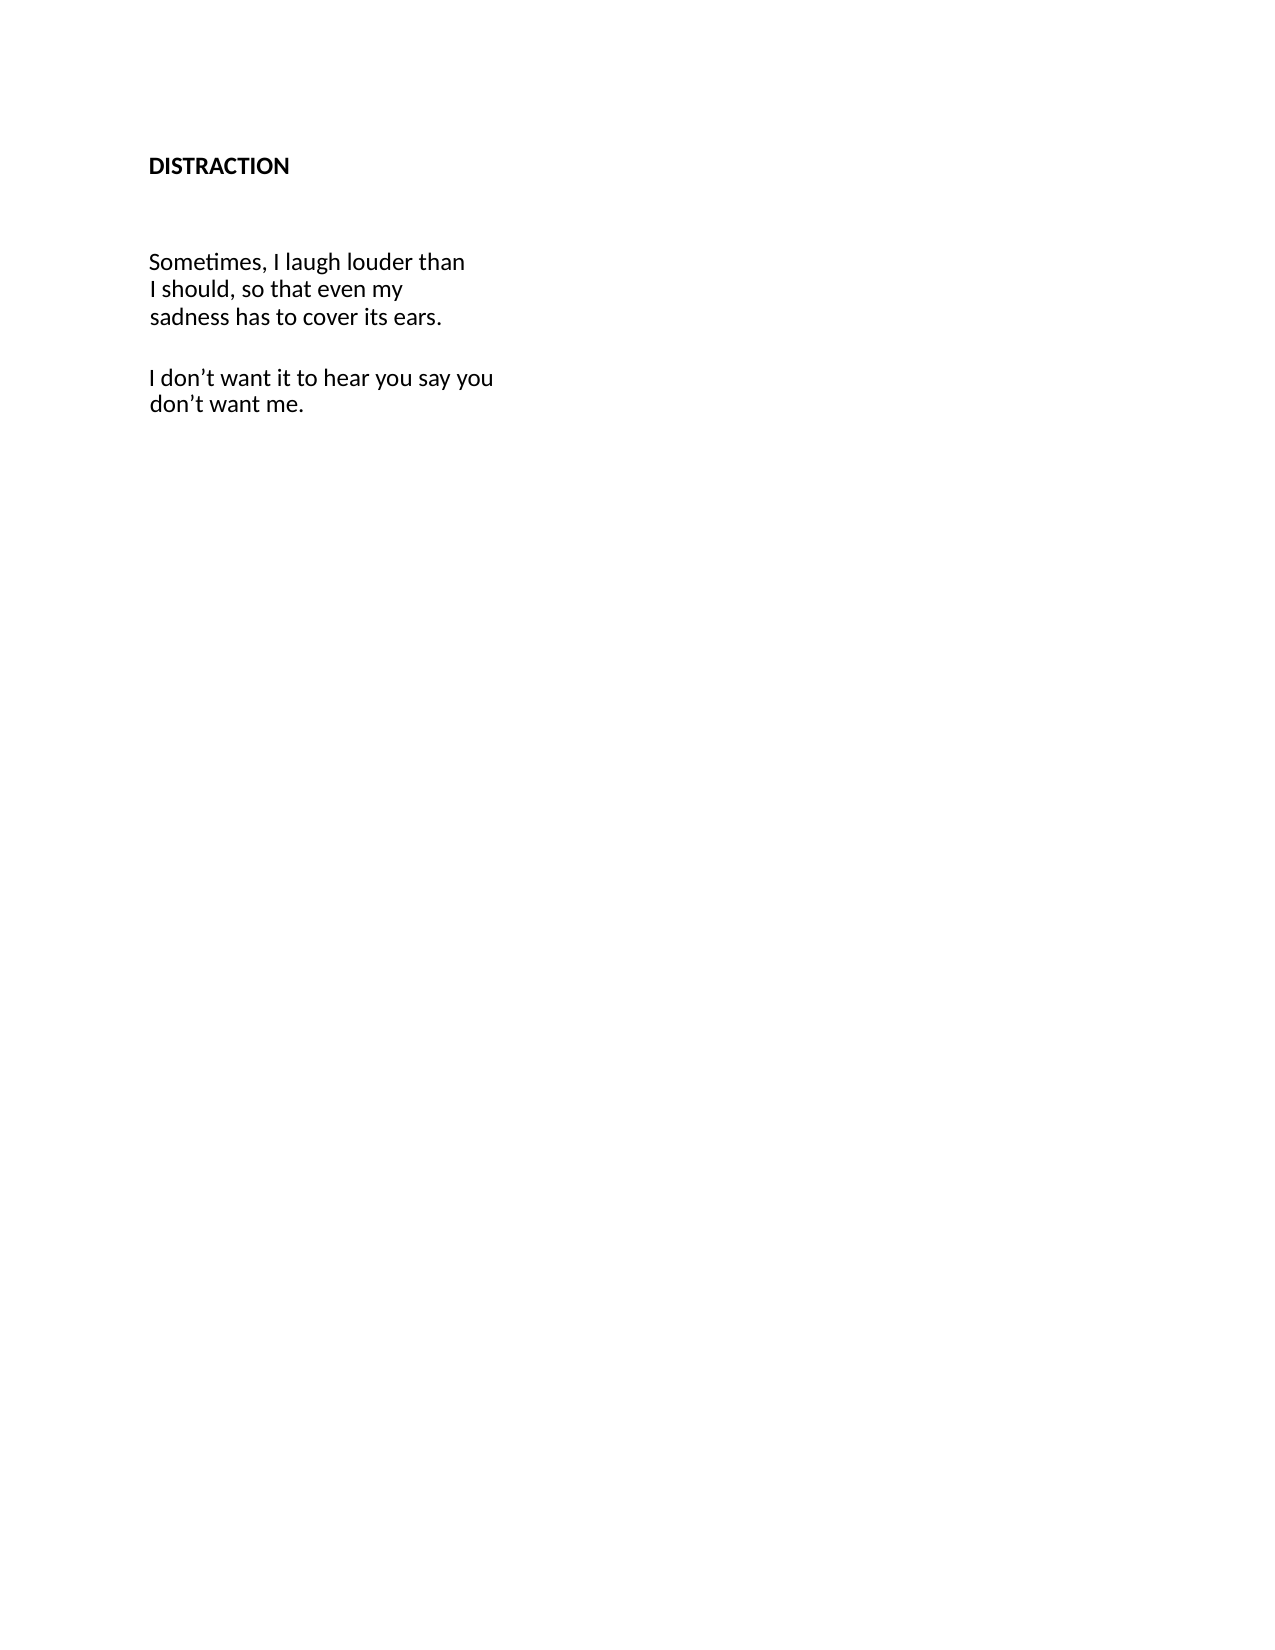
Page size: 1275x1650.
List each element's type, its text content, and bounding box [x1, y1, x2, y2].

subtitle DISTRACTION [148, 150, 1131, 180]
text I don’t want it to hear you say you don’t want me. [148, 364, 531, 419]
text Sometimes, I laugh louder than I should, so that even my sadness has to cover its ears. [148, 249, 467, 331]
